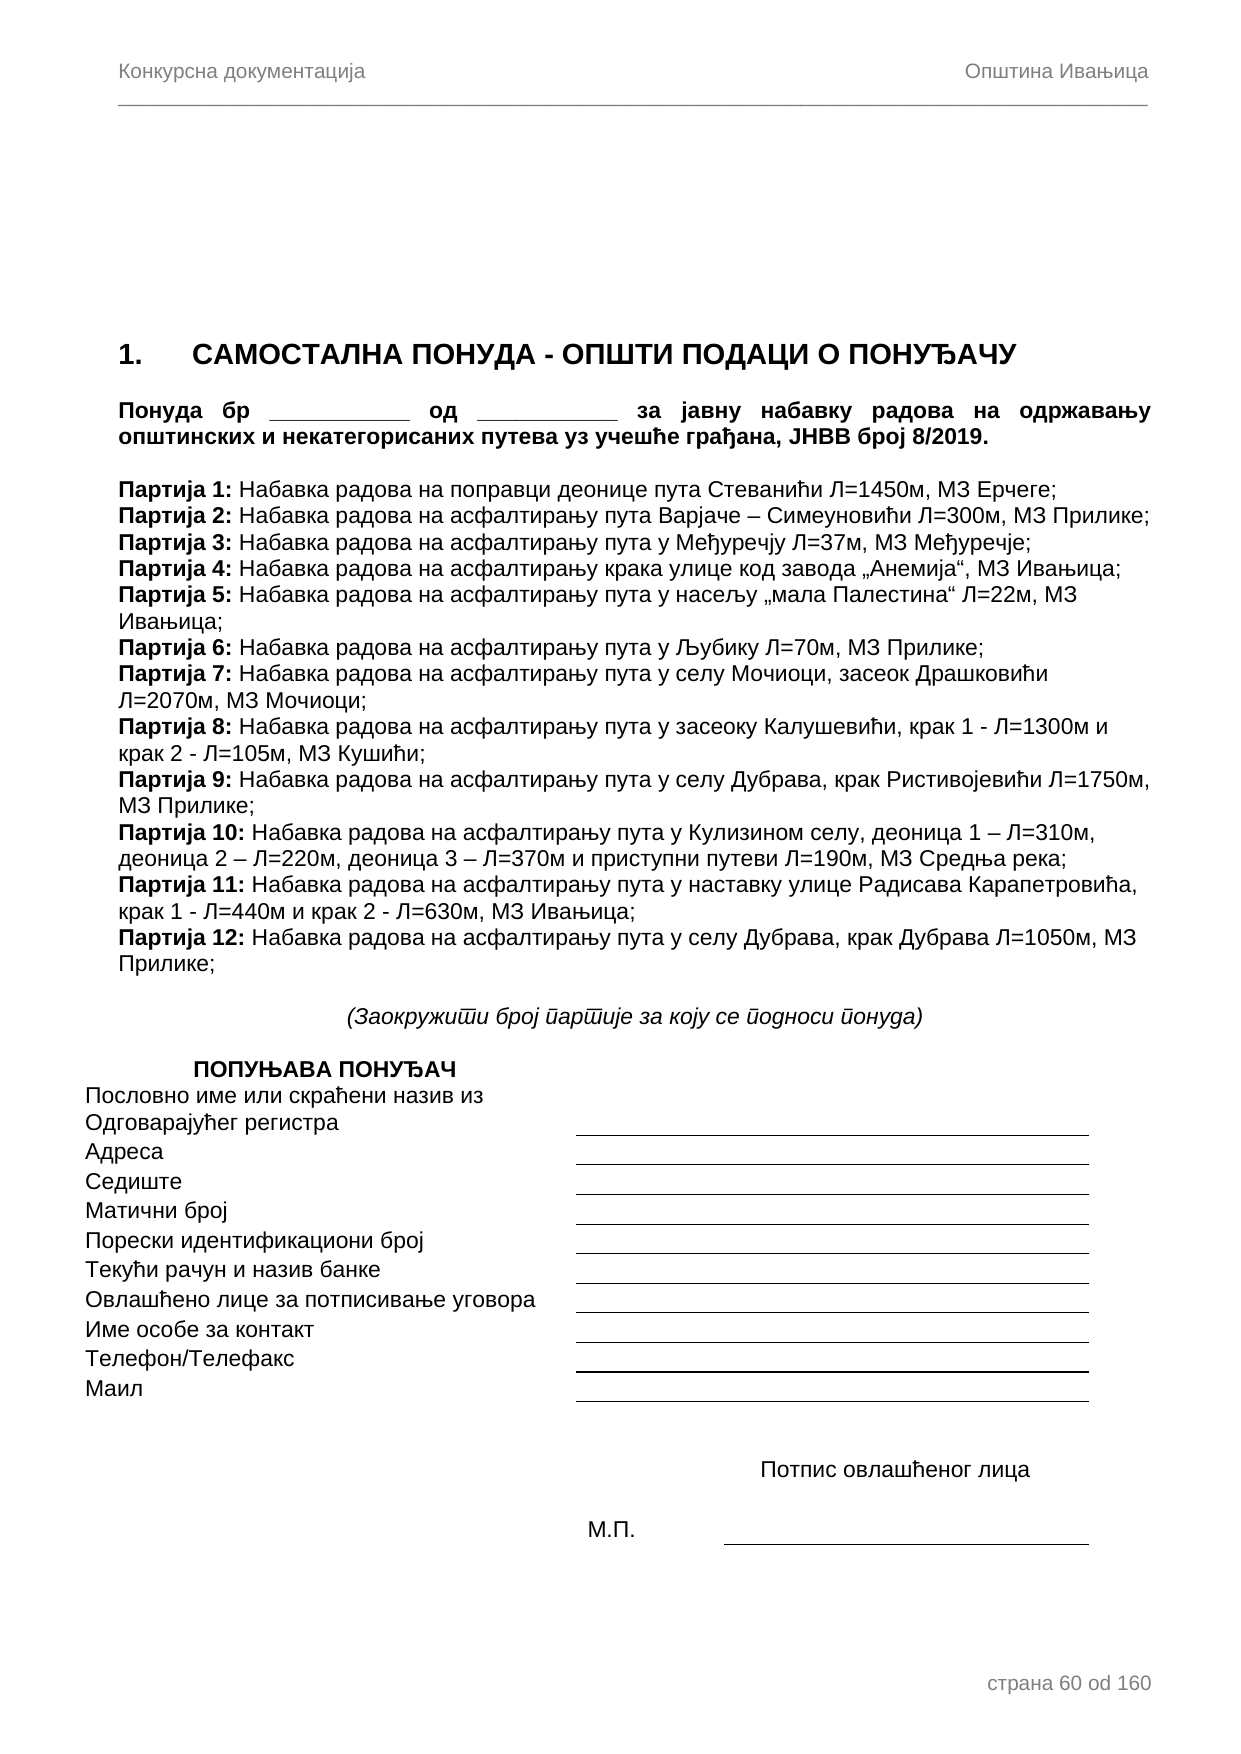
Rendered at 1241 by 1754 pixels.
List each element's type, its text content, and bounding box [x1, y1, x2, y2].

text Партија 3: Набавка радова на асфалтирању пута у Међуречју Л=37м, МЗ Међуречје; [118, 529, 1211, 555]
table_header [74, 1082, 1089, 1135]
text Партија 10: Набавка радова на асфалтирању пута у Кулизином селу, деоница 1 – Л=310м, деоница 2 – Л=220м, деоница 3 – Л=370м и приступни путеви Л=190м, МЗ Средња река; [118, 818, 1152, 871]
text Партија 5: Набавка радова на асфалтирању пута у насељу „мала Палестина“ Л=22м, МЗ Ивањица; [118, 581, 1152, 634]
text (Заокружити број партије за коју се подноси понуда) [118, 1003, 1152, 1029]
text Партија 8: Набавка радова на асфалтирању пута у засеоку Калушевићи, крак 1 - Л=1300м и крак 2 - Л=105м, МЗ Кушићи; [118, 713, 1152, 766]
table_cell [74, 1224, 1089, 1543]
subtitle САМОСТАЛНА ПОНУДА - ОПШТИ ПОДАЦИ О ПОНУЂАЧУ [118, 337, 1152, 371]
text Партија 1: Набавка радова на поправци деонице пута Стеванићи Л=1450м, МЗ Ерчеге; [118, 476, 1152, 502]
text Понуда бр ___________ од ___________ за јавну набавку радова на одржавању општинских и некатегорисаних путева уз учешће грађана, ЈНВВ број 8/2019. [118, 397, 1152, 449]
text Партија 4: Набавка радова на асфалтирању крака улице код завода „Анемија“, МЗ Ивањица; [118, 555, 1211, 581]
text Партија 11: Набавка радова на асфалтирању пута у наставку улице Радисава Карапетровића, крак 1 - Л=440м и крак 2 - Л=630м, МЗ Ивањица; [118, 871, 1152, 924]
text Партија 9: Набавка радова на асфалтирању пута у селу Дубрава, крак Ристивојевићи Л=1750м, МЗ Прилике; [118, 766, 1152, 818]
text Партија 6: Набавка радова на асфалтирању пута у Љубику Л=70м, МЗ Прилике; [118, 634, 1152, 660]
text Партија 2: Набавка радова на асфалтирању пута Варјаче – Симеуновићи Л=300м, МЗ Прилике; [118, 502, 1152, 529]
text ПОПУЊАВА ПОНУЂАЧ [118, 1056, 1152, 1082]
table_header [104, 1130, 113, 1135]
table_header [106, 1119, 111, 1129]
text Партија 12: Набавка радова на асфалтирању пута у селу Дубрава, крак Дубрава Л=1050м, МЗ Прилике; [118, 924, 1152, 977]
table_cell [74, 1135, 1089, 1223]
text Партија 7: Набавка радова на асфалтирању пута у селу Мочиоци, засеок Драшковићи Л=2070м, МЗ Мочиоци; [118, 660, 1152, 713]
